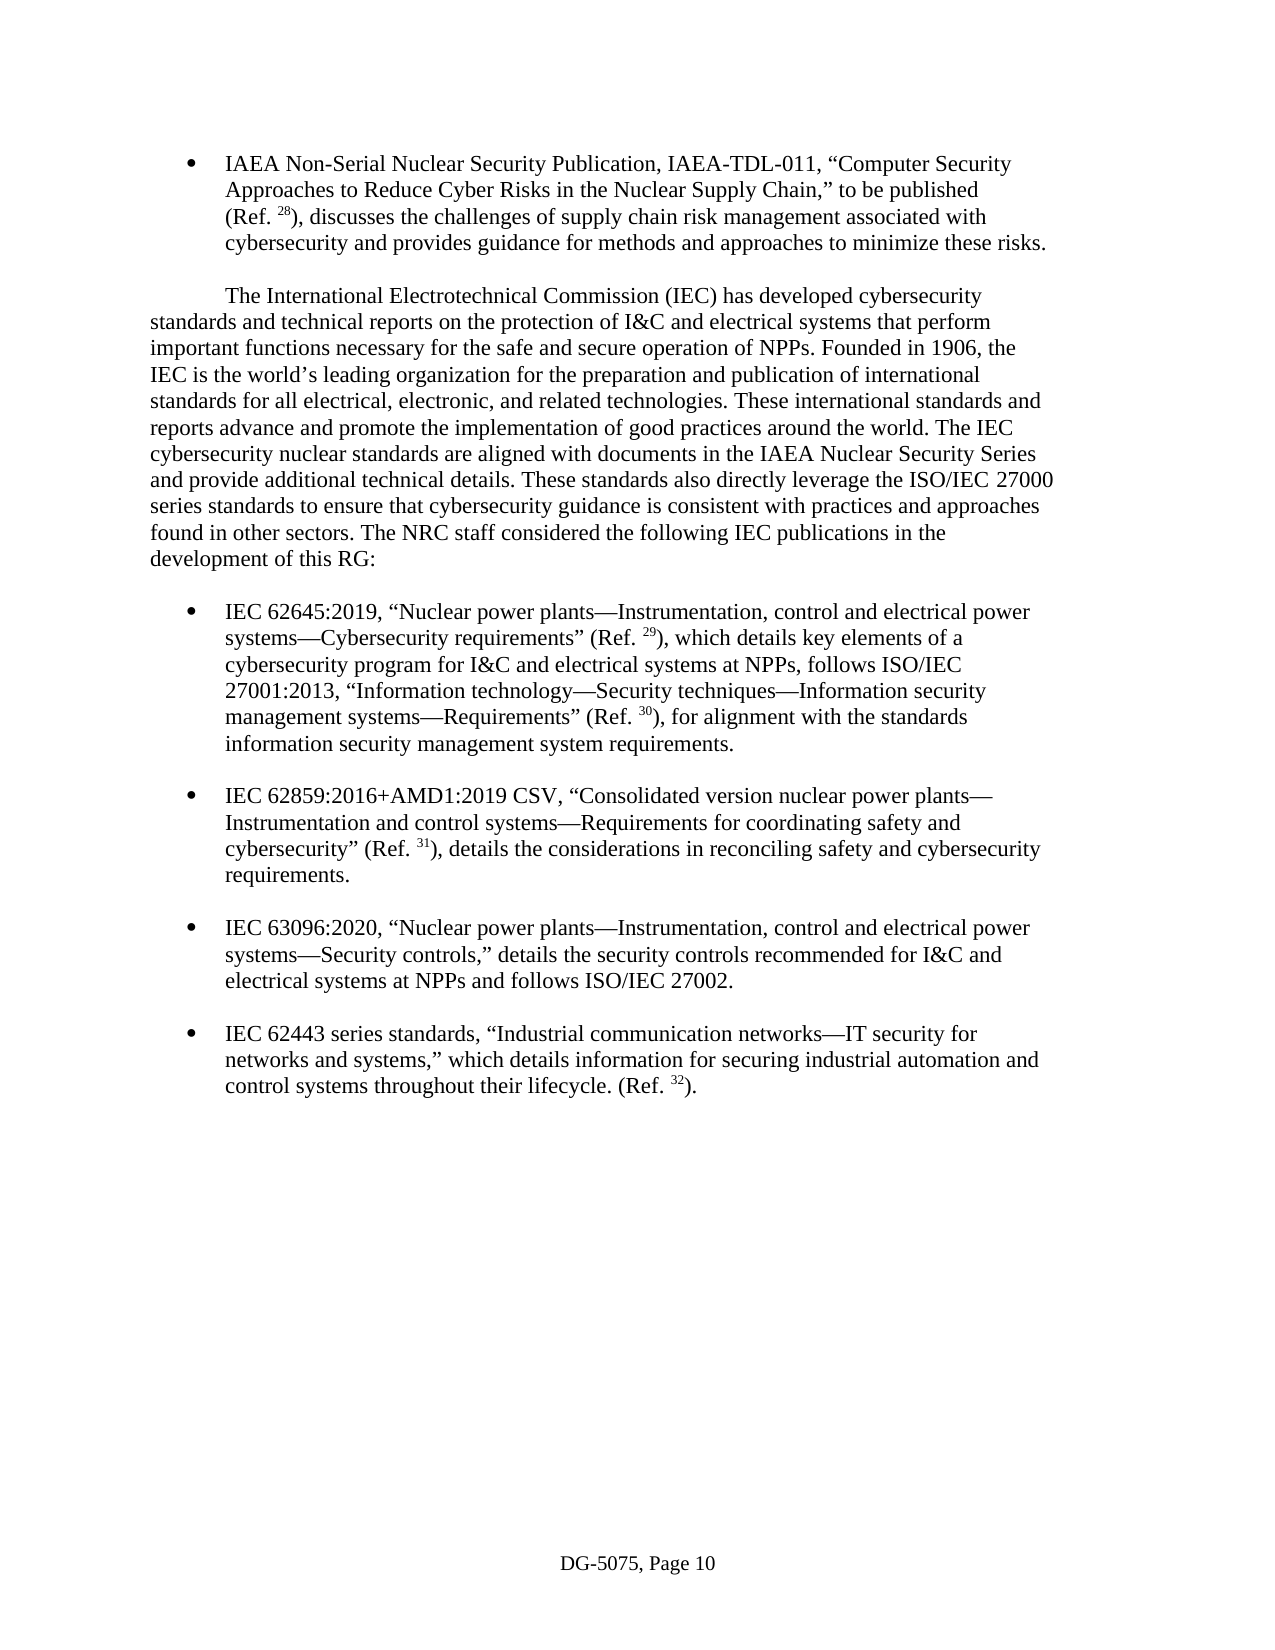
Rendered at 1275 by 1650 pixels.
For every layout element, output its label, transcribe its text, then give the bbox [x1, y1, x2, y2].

text The International Electrotechnical Commission (IEC) has developed cybersecurity standards and technical reports on the protection of I&C and electrical systems that perform important functions necessary for the safe and secure operation of NPPs. Founded in 1906, the IEC is the world’s leading organization for the preparation and publication of international standards for all electrical, electronic, and related technologies. These international standards and reports advance and promote the implementation of good practices around the world. The IEC cybersecurity nuclear standards are aligned with documents in the IAEA Nuclear Security Series and provide additional technical details. These standards also directly leverage the ISO/IEC 27000 series standards to ensure that cybersecurity guidance is consistent with practices and approaches found in other sectors. The NRC staff considered the following IEC publications in the development of this RG: [150, 282, 1054, 572]
list IAEA Non-Serial Nuclear Security Publication, IAEA-TDL-011, “Computer Security Approaches to Reduce Cyber Risks in the Nuclear Supply Chain,” to be published (Ref. ), discusses the challenges of supply chain risk management associated with cybersecurity and provides guidance for methods and approaches to minimize these risks. [187, 150, 1054, 255]
list IEC 63096:2020, “Nuclear power plants—Instrumentation, control and electrical power systems—Security controls,” details the security controls recommended for I&C and electrical systems at NPPs and follows ISO/IEC 27002. [187, 914, 1054, 993]
list IEC 62859:2016+AMD1:2019 CSV, “Consolidated version nuclear power plants—Instrumentation and control systems—Requirements for coordinating safety and cybersecurity” (Ref. ), details the considerations in reconciling safety and cybersecurity requirements. [187, 782, 1054, 888]
list IEC 62645:2019, “Nuclear power plants—Instrumentation, control and electrical power systems—Cybersecurity requirements” (Ref. ), which details key elements of a cybersecurity program for I&C and electrical systems at NPPs, follows ISO/IEC 27001:2013, “Information technology—Security techniques—Information security management systems—Requirements” (Ref. ), for alignment with the standards information security management system requirements. [187, 598, 1054, 756]
list IEC 62443 series standards, “Industrial communication networks—IT security for networks and systems,” which details information for securing industrial automation and control systems throughout their lifecycle. (Ref. ). [187, 1020, 1054, 1099]
